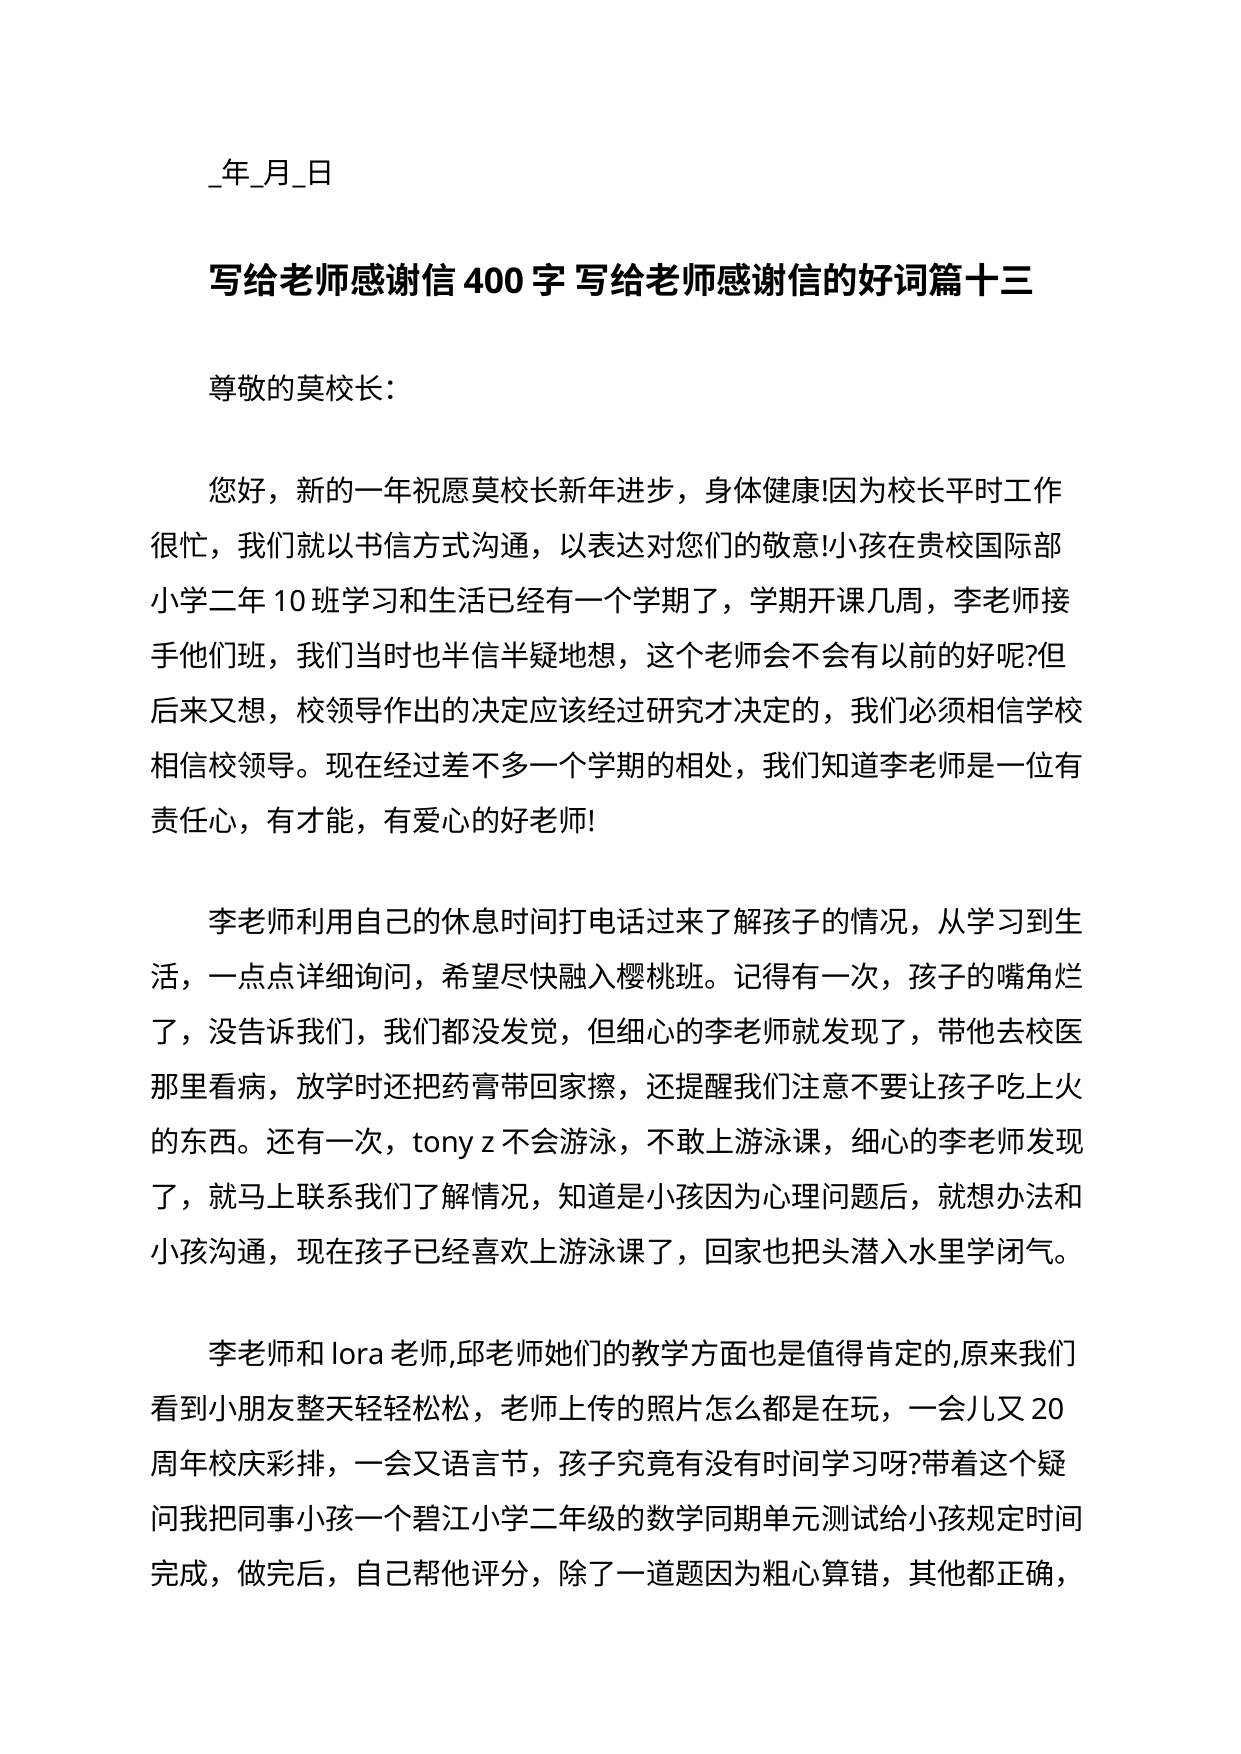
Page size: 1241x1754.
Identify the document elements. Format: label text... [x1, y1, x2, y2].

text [150, 1330, 1090, 1592]
text 写给老师感谢信400字 写给老师感谢信的好词篇十三 [150, 252, 1090, 303]
text 尊敬的莫校长： [150, 366, 1090, 408]
text _年_月_日 [150, 150, 1090, 192]
text 李老师利用自己的休息时间打电话过来了解孩子的情况，从学习到生活，一点点详细询问，希望尽快融入樱桃班。记得有一次，孩子的嘴角烂了，没告诉我们，我们都没发觉，但细心的李老师就发现了，带他去校医那里看病，放学时还把药膏带回家擦，还提醒我们注意不要让孩子吃上火的东西。还有一次，tony z不会游泳，不敢上游泳课，细心的李老师发现了，就马上联系我们了解情况，知道是小孩因为心理问题后，就想办法和小孩沟通，现在孩子已经喜欢上游泳课了，回家也把头潜入水里学闭气。 [150, 899, 1090, 1271]
text 您好，新的一年祝愿莫校长新年进步，身体健康!因为校长平时工作很忙，我们就以书信方式沟通，以表达对您们的敬意!小孩在贵校国际部小学二年10班学习和生活已经有一个学期了，学期开课几周，李老师接手他们班，我们当时也半信半疑地想，这个老师会不会有以前的好呢?但后来又想，校领导作出的决定应该经过研究才决定的，我们必须相信学校相信校领导。现在经过差不多一个学期的相处，我们知道李老师是一位有责任心，有才能，有爱心的好老师! [150, 467, 1090, 839]
